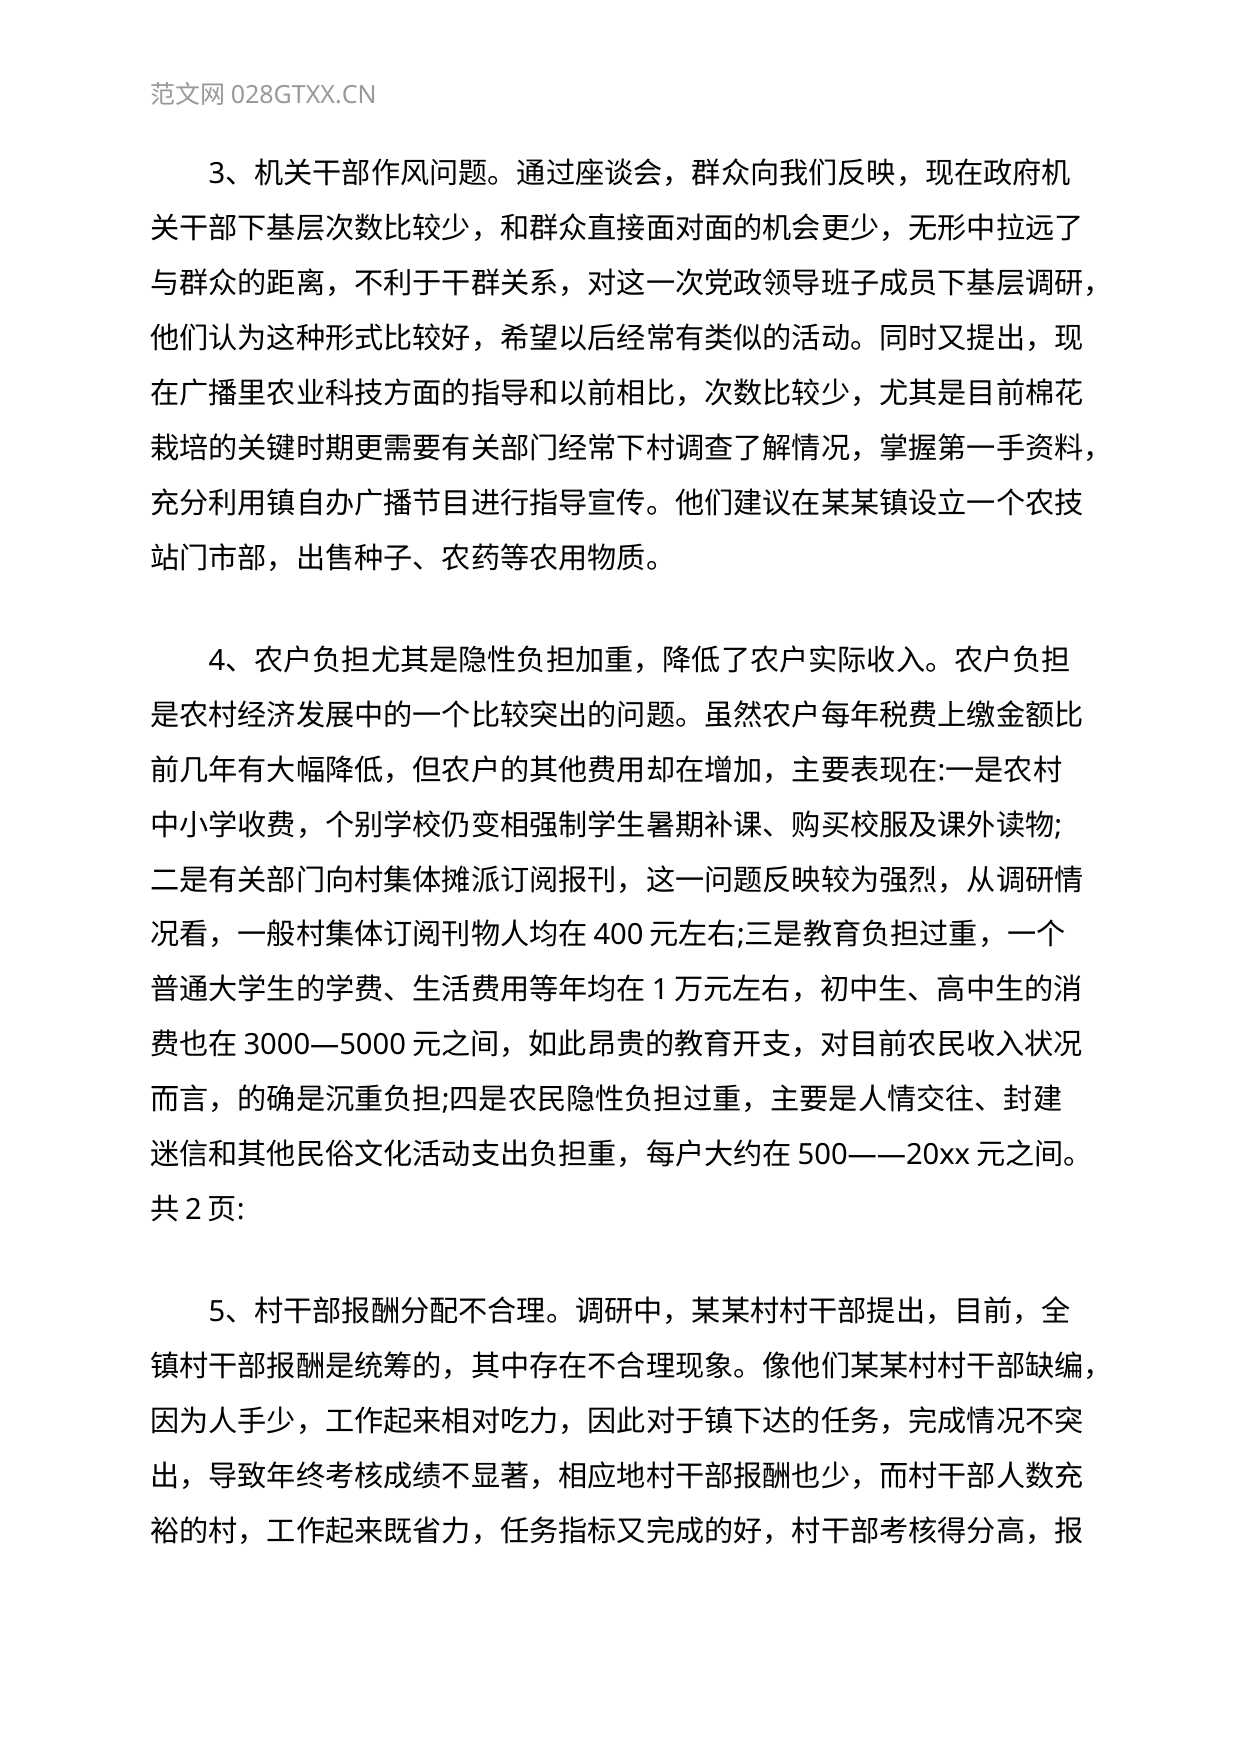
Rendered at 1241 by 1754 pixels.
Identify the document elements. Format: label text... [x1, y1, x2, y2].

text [150, 1288, 1090, 1550]
text 4、农户负担尤其是隐性负担加重，降低了农户实际收入。农户负担是农村经济发展中的一个比较突出的问题。虽然农户每年税费上缴金额比前几年有大幅降低，但农户的其他费用却在增加，主要表现在:一是农村中小学收费，个别学校仍变相强制学生暑期补课、购买校服及课外读物;二是有关部门向村集体摊派订阅报刊，这一问题反映较为强烈，从调研情况看，一般村集体订阅刊物人均在400元左右;三是教育负担过重，一个普通大学生的学费、生活费用等年均在1万元左右，初中生、高中生的消费也在3000—5000元之间，如此昂贵的教育开支，对目前农民收入状况而言，的确是沉重负担;四是农民隐性负担过重，主要是人情交往、封建迷信和其他民俗文化活动支出负担重，每户大约在500——20xx元之间。共2页: [150, 636, 1090, 1228]
text 3、机关干部作风问题。通过座谈会，群众向我们反映，现在政府机关干部下基层次数比较少，和群众直接面对面的机会更少，无形中拉远了与群众的距离，不利于干群关系，对这一次党政领导班子成员下基层调研，他们认为这种形式比较好，希望以后经常有类似的活动。同时又提出，现在广播里农业科技方面的指导和以前相比，次数比较少，尤其是目前棉花栽培的关键时期更需要有关部门经常下村调查了解情况，掌握第一手资料，充分利用镇自办广播节目进行指导宣传。他们建议在某某镇设立一个农技站门市部，出售种子、农药等农用物质。 [150, 150, 1090, 577]
